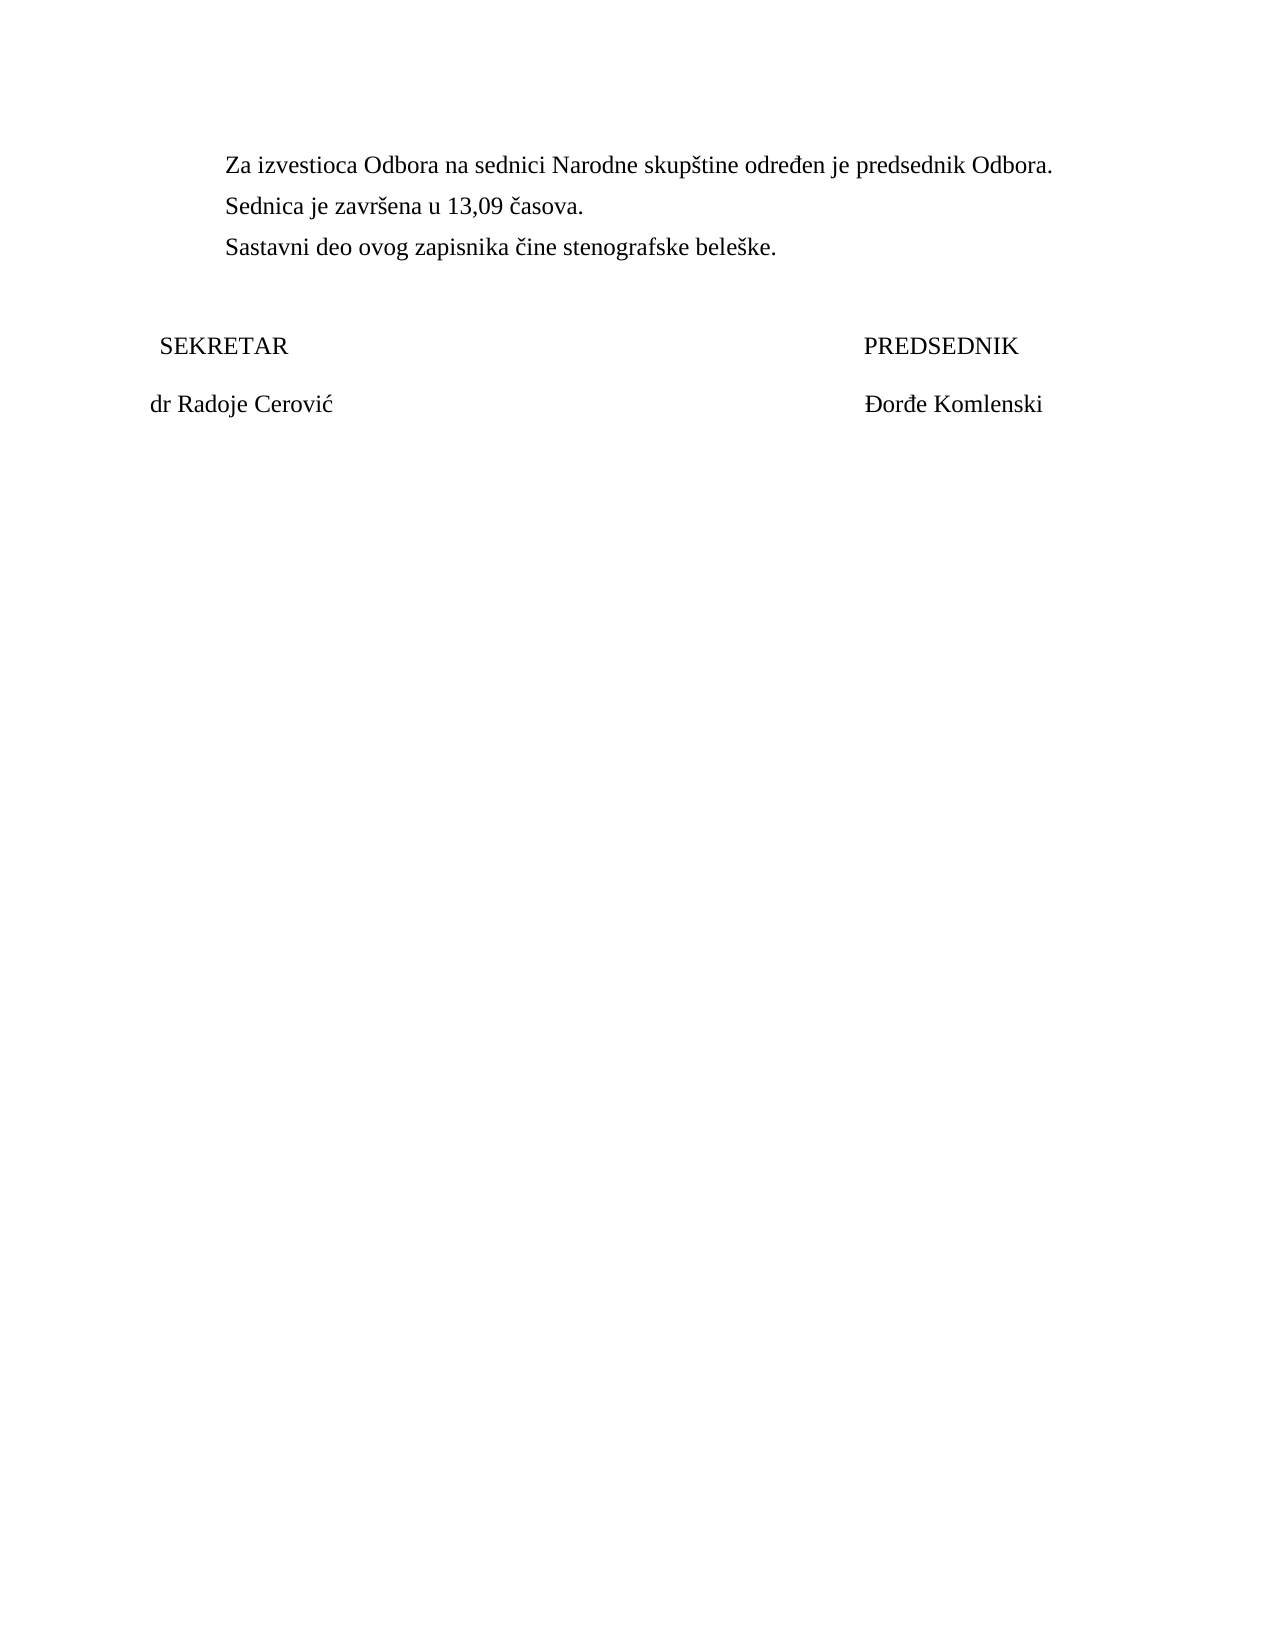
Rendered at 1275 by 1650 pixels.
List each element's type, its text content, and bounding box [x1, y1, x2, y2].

text Za izvestioca Odbora na sednici Narodne skupštine određen je predsednik Odbora. [150, 150, 1125, 179]
text Sastavni deo ovog zapisnika čine stenografske beleške. [150, 232, 1125, 261]
text SEKRETAR PREDSEDNIK [141, 331, 1134, 360]
text Sednica je završena u 13,09 časova. [150, 191, 1125, 220]
text dr Radoje Cerović Đorđe Komlenski [150, 389, 1125, 417]
